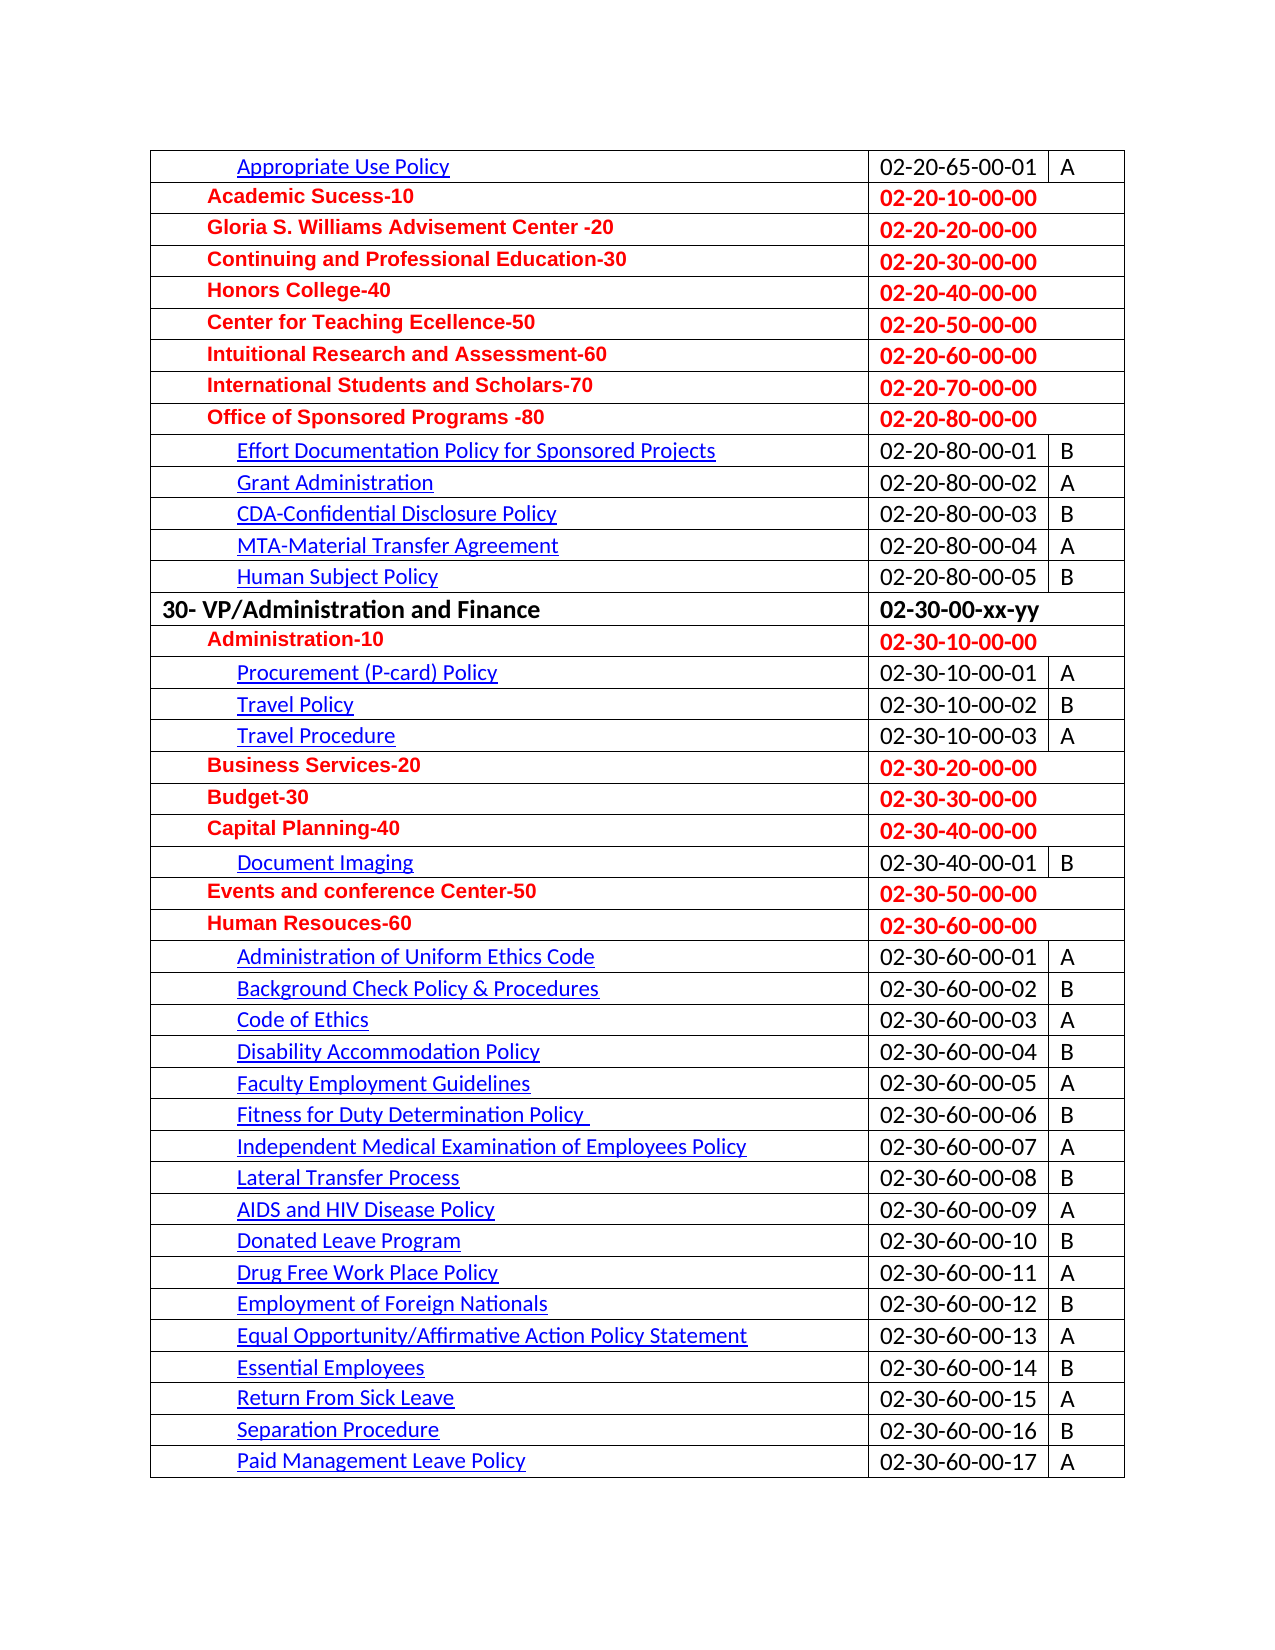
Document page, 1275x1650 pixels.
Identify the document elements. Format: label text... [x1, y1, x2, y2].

table_cell 02-20-80-00-05 [869, 561, 1048, 592]
table_cell Drug Free Work Place Policy [151, 1257, 868, 1287]
table_cell B [1049, 973, 1124, 1003]
table_cell Grant Administration [151, 467, 868, 497]
table_cell 02-30-60-00-15 [869, 1383, 1048, 1414]
table_cell 02-20-80-00-04 [869, 530, 1048, 560]
table_cell A [1049, 1131, 1124, 1161]
table_cell 02-20-30-00-00 [869, 246, 1124, 276]
table_cell 02-30-10-00-01 [869, 657, 1048, 688]
table_cell 02-20-10-00-00 [869, 183, 1124, 213]
table_cell Business Services-20 [151, 752, 868, 782]
table_cell 02-30-20-00-00 [869, 752, 1124, 782]
table_cell A [1049, 1383, 1124, 1414]
table_cell Background Check Policy & Procedures [151, 973, 868, 1003]
table_cell B [1049, 435, 1124, 466]
table_cell Essential Employees [151, 1352, 868, 1382]
table_cell 02-30-10-00-02 [869, 689, 1048, 719]
table_cell Intuitional Research and Assessment-60 [151, 340, 868, 371]
table_cell Travel Policy [151, 689, 868, 719]
table_cell 02-20-20-00-00 [869, 214, 1124, 245]
table_cell 02-30-60-00-01 [869, 941, 1048, 972]
table_cell 02-30-60-00-12 [869, 1289, 1048, 1319]
table_cell 02-30-30-00-00 [869, 784, 1124, 814]
table_cell Administration of Uniform Ethics Code [151, 941, 868, 972]
table_cell Effort Documentation Policy for Sponsored Projects [151, 435, 868, 466]
table_cell B [1049, 847, 1124, 877]
table_cell Equal Opportunity/Affirmative Action Policy Statement [151, 1320, 868, 1351]
table_cell 02-30-60-00-17 [869, 1446, 1048, 1477]
table_cell 02-30-60-00-11 [869, 1257, 1048, 1287]
table_cell 02-30-50-00-00 [869, 878, 1124, 909]
table_cell Events and conference Center-50 [151, 878, 868, 909]
table_cell CDA-Confidential Disclosure Policy [151, 498, 868, 529]
table_cell Office of Sponsored Programs -80 [151, 404, 868, 434]
table_cell 02-20-80-00-03 [869, 498, 1048, 529]
table_cell 02-30-60-00-04 [869, 1036, 1048, 1067]
table_cell 02-30-10-00-00 [869, 626, 1124, 656]
table_cell A [1049, 1257, 1124, 1287]
table_cell 02-20-70-00-00 [869, 372, 1124, 402]
table_cell B [1049, 498, 1124, 529]
table_cell 02-20-80-00-00 [869, 404, 1124, 434]
table_cell Independent Medical Examination of Employees Policy [151, 1131, 868, 1161]
table_cell 02-30-10-00-03 [869, 720, 1048, 751]
table_cell Honors College-40 [151, 277, 868, 308]
table_cell Gloria S. Williams Advisement Center -20 [151, 214, 868, 245]
table_cell Travel Procedure [151, 720, 868, 751]
table_cell 02-30-60-00-09 [869, 1194, 1048, 1224]
table_cell Return From Sick Leave [151, 1383, 868, 1414]
table_cell Employment of Foreign Nationals [151, 1289, 868, 1319]
table_cell 02-30-60-00-16 [869, 1415, 1048, 1445]
table_cell B [1049, 1352, 1124, 1382]
table_cell A [1049, 1320, 1124, 1351]
table_cell A [1049, 941, 1124, 972]
table_cell Human Subject Policy [151, 561, 868, 592]
table_cell 02-30-00-xx-yy [869, 593, 1124, 625]
table_cell Administration-10 [151, 626, 868, 656]
table_cell A [1049, 1446, 1124, 1477]
table_cell Paid Management Leave Policy [151, 1446, 868, 1477]
table_cell Fitness for Duty Determination Policy [151, 1099, 868, 1130]
table_cell 02-30-60-00-10 [869, 1225, 1048, 1256]
table_cell Faculty Employment Guidelines [151, 1068, 868, 1098]
table_cell 02-30-40-00-01 [869, 847, 1048, 877]
table_cell MTA-Material Transfer Agreement [151, 530, 868, 560]
table_cell Academic Sucess-10 [151, 183, 868, 213]
table_cell 02-20-80-00-02 [869, 467, 1048, 497]
table_cell B [1049, 1162, 1124, 1193]
table_cell International Students and Scholars-70 [151, 372, 868, 402]
table_cell Separation Procedure [151, 1415, 868, 1445]
table_cell B [1049, 1099, 1124, 1130]
table_cell A [1049, 1194, 1124, 1224]
table_cell B [1049, 1225, 1124, 1256]
table_cell 02-30-60-00-00 [869, 910, 1124, 940]
table_cell 02-30-60-00-06 [869, 1099, 1048, 1130]
table_cell Document Imaging [151, 847, 868, 877]
table_cell A [1049, 1005, 1124, 1035]
table_cell AIDS and HIV Disease Policy [151, 1194, 868, 1224]
table_cell Center for Teaching Ecellence-50 [151, 309, 868, 339]
table_cell 02-20-40-00-00 [869, 277, 1124, 308]
table_cell Capital Planning-40 [151, 815, 868, 846]
table_cell 02-30-60-00-05 [869, 1068, 1048, 1098]
table_cell 02-20-60-00-00 [869, 340, 1124, 371]
table_cell 02-30-60-00-07 [869, 1131, 1048, 1161]
table_cell Budget-30 [151, 784, 868, 814]
table_cell 02-20-50-00-00 [869, 309, 1124, 339]
table_cell A [1049, 1068, 1124, 1098]
table_cell 02-30-60-00-03 [869, 1005, 1048, 1035]
table_cell A [1049, 151, 1124, 182]
table_cell 02-30-60-00-02 [869, 973, 1048, 1003]
table_cell Code of Ethics [151, 1005, 868, 1035]
table_cell B [1049, 1289, 1124, 1319]
table_cell 02-30-60-00-14 [869, 1352, 1048, 1382]
table_cell 02-20-65-00-01 [869, 151, 1048, 182]
table_cell Procurement (P-card) Policy [151, 657, 868, 688]
table_cell 02-30-60-00-13 [869, 1320, 1048, 1351]
table_cell A [1049, 467, 1124, 497]
table_cell 02-30-60-00-08 [869, 1162, 1048, 1193]
table_cell Appropriate Use Policy [151, 151, 868, 182]
table_cell Continuing and Professional Education-30 [151, 246, 868, 276]
table_cell B [1049, 1415, 1124, 1445]
table_cell B [1049, 1036, 1124, 1067]
table_cell B [1049, 561, 1124, 592]
table_cell Lateral Transfer Process [151, 1162, 868, 1193]
table_cell 02-30-40-00-00 [869, 815, 1124, 846]
table_cell Human Resouces-60 [151, 910, 868, 940]
table_cell Donated Leave Program [151, 1225, 868, 1256]
table_cell 30- VP/Administration and Finance [151, 593, 868, 625]
table_cell 02-20-80-00-01 [869, 435, 1048, 466]
table_cell A [1049, 657, 1124, 688]
table_cell A [1049, 720, 1124, 751]
table_cell Disability Accommodation Policy [151, 1036, 868, 1067]
table_cell B [1049, 689, 1124, 719]
table_cell A [1049, 530, 1124, 560]
